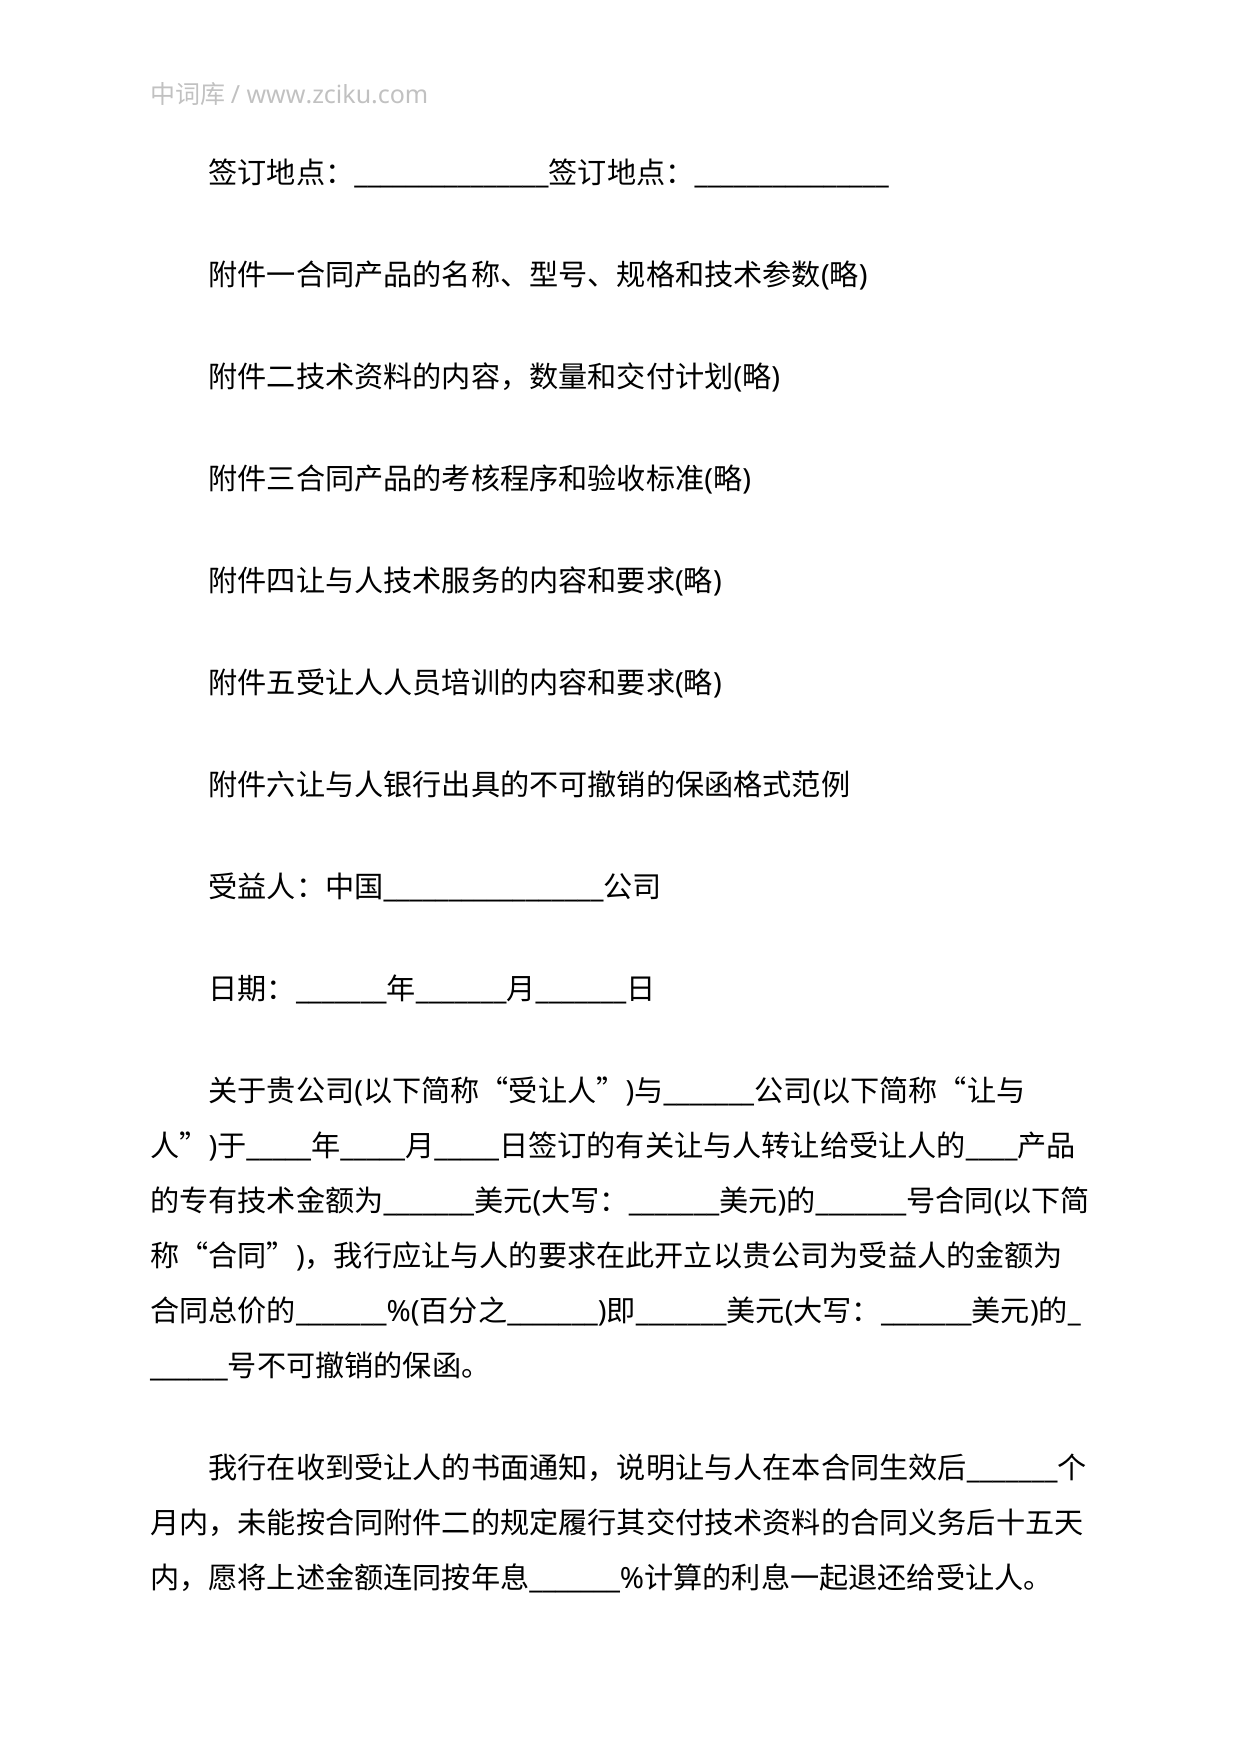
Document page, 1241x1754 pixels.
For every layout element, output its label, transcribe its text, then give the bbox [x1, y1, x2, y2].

text 签订地点：_______________签订地点：_______________ [150, 150, 1090, 192]
text 附件二技术资料的内容，数量和交付计划(略) [150, 354, 1090, 396]
text 附件一合同产品的名称、型号、规格和技术参数(略) [150, 252, 1090, 294]
text 关于贵公司(以下简称“受让人”)与_______公司(以下简称“让与人”)于_____年_____月_____日签订的有关让与人转让给受让人的____产品的专有技术金额为_______美元(大写：_______美元)的_______号合同(以下简称“合同”)，我行应让与人的要求在此开立以贵公司为受益人的金额为合同总价的_______%(百分之_______)即_______美元(大写：_______美元)的_______号不可撤销的保函。 [150, 1068, 1090, 1385]
text 附件三合同产品的考核程序和验收标准(略) [150, 456, 1090, 498]
text 附件五受让人人员培训的内容和要求(略) [150, 660, 1090, 702]
text 我行在收到受让人的书面通知，说明让与人在本合同生效后_______个月内，未能按合同附件二的规定履行其交付技术资料的合同义务后十五天内，愿将上述金额连同按年息_______%计算的利息一起退还给受让人。 [150, 1444, 1090, 1597]
text 附件六让与人银行出具的不可撤销的保函格式范例 [150, 762, 1090, 804]
text 日期：_______年_______月_______日 [150, 966, 1090, 1008]
text 附件四让与人技术服务的内容和要求(略) [150, 558, 1090, 600]
text 受益人：中国_________________公司 [150, 864, 1090, 906]
